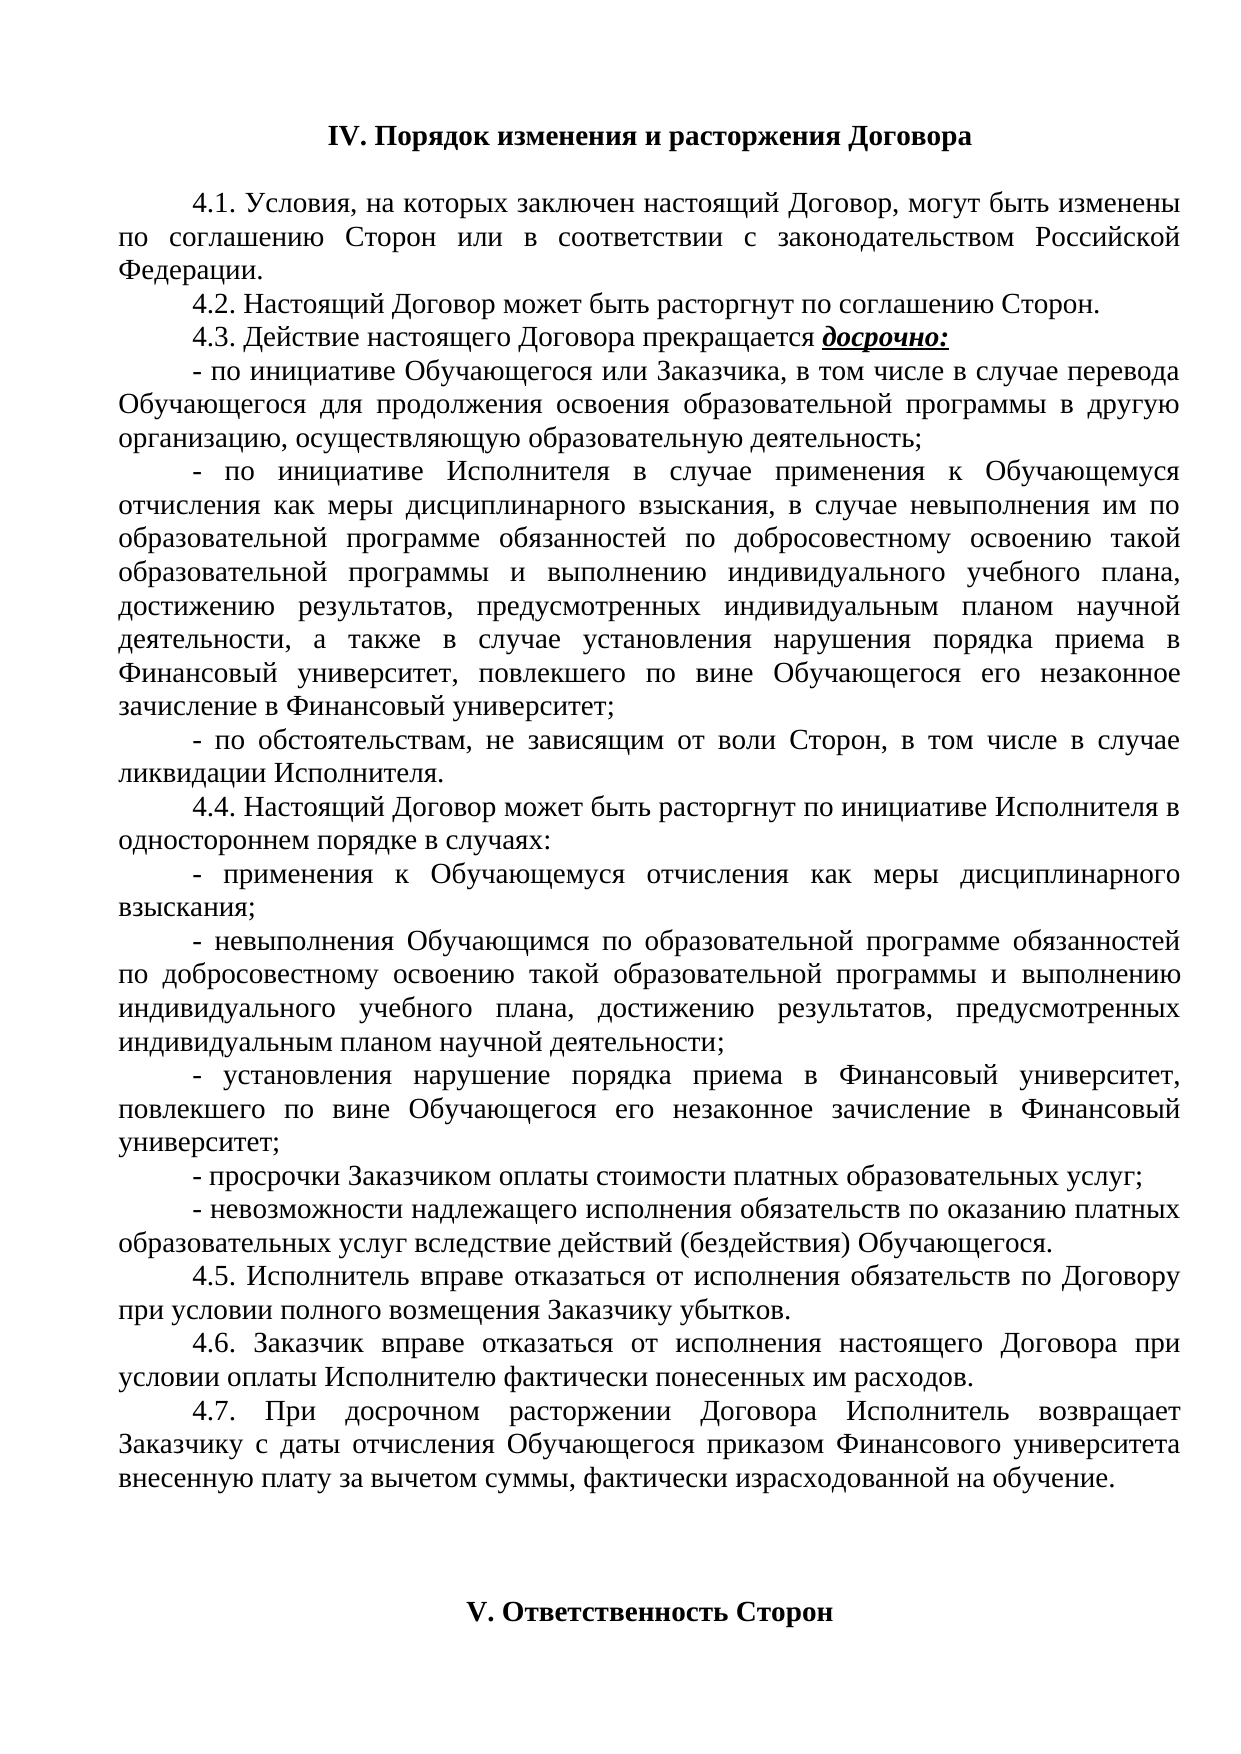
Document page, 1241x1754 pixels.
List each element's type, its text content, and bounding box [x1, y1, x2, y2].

text - по инициативе Обучающегося или Заказчика, в том числе в случае перевода Обучающегося для продолжения освоения образовательной программы в другую организацию, осуществляющую образовательную деятельность; [118, 353, 1181, 453]
text 4.7. При досрочном расторжении Договора Исполнитель возвращает Заказчику с даты отчисления Обучающегося приказом Финансового университета внесенную плату за вычетом суммы, фактически израсходованной на обучение. [118, 1393, 1181, 1493]
text 4.3. Действие настоящего Договора прекращается досрочно: [118, 319, 1181, 353]
text - невыполнения Обучающимся по образовательной программе обязанностей по добросовестному освоению такой образовательной программы и выполнению индивидуального учебного плана, достижению результатов, предусмотренных индивидуальным планом научной деятельности; [118, 923, 1181, 1057]
text 4.5. Исполнитель вправе отказаться от исполнения обязательств по Договору при условии полного возмещения Заказчику убытков. [118, 1258, 1181, 1326]
text - установления нарушение порядка приема в Финансовый университет, повлекшего по вине Обучающегося его незаконное зачисление в Финансовый университет; [118, 1057, 1181, 1158]
text V. Ответственность Сторон [118, 1594, 1181, 1627]
text 4.4. Настоящий Договор может быть расторгнут по инициативе Исполнителя в одностороннем порядке в случаях: [118, 789, 1181, 856]
text - применения к Обучающемуся отчисления как меры дисциплинарного взыскания; [118, 856, 1181, 923]
text 4.1. Условия, на которых заключен настоящий Договор, могут быть изменены по соглашению Сторон или в соответствии с законодательством Российской Федерации. [118, 185, 1181, 286]
text - по обстоятельствам, не зависящим от воли Сторон, в том числе в случае ликвидации Исполнителя. [118, 722, 1181, 789]
text 4.6. Заказчик вправе отказаться от исполнения настоящего Договора при условии оплаты Исполнителю фактически понесенных им расходов. [118, 1326, 1181, 1393]
text - невозможности надлежащего исполнения обязательств по оказанию платных образовательных услуг вследствие действий (бездействия) Обучающегося. [118, 1191, 1181, 1258]
text IV. Порядок изменения и расторжения Договора [118, 118, 1181, 152]
text - просрочки Заказчиком оплаты стоимости платных образовательных услуг; [118, 1158, 1181, 1191]
text - по инициативе Исполнителя в случае применения к Обучающемуся отчисления как меры дисциплинарного взыскания, в случае невыполнения им по образовательной программе обязанностей по добросовестному освоению такой образовательной программы и выполнению индивидуального учебного плана, достижению результатов, предусмотренных индивидуальным планом научной деятельности, а также в случае установления нарушения порядка приема в Финансовый университет, повлекшего по вине Обучающегося его незаконное зачисление в Финансовый университет; [118, 453, 1181, 722]
text 4.2. Настоящий Договор может быть расторгнут по соглашению Сторон. [118, 286, 1181, 319]
